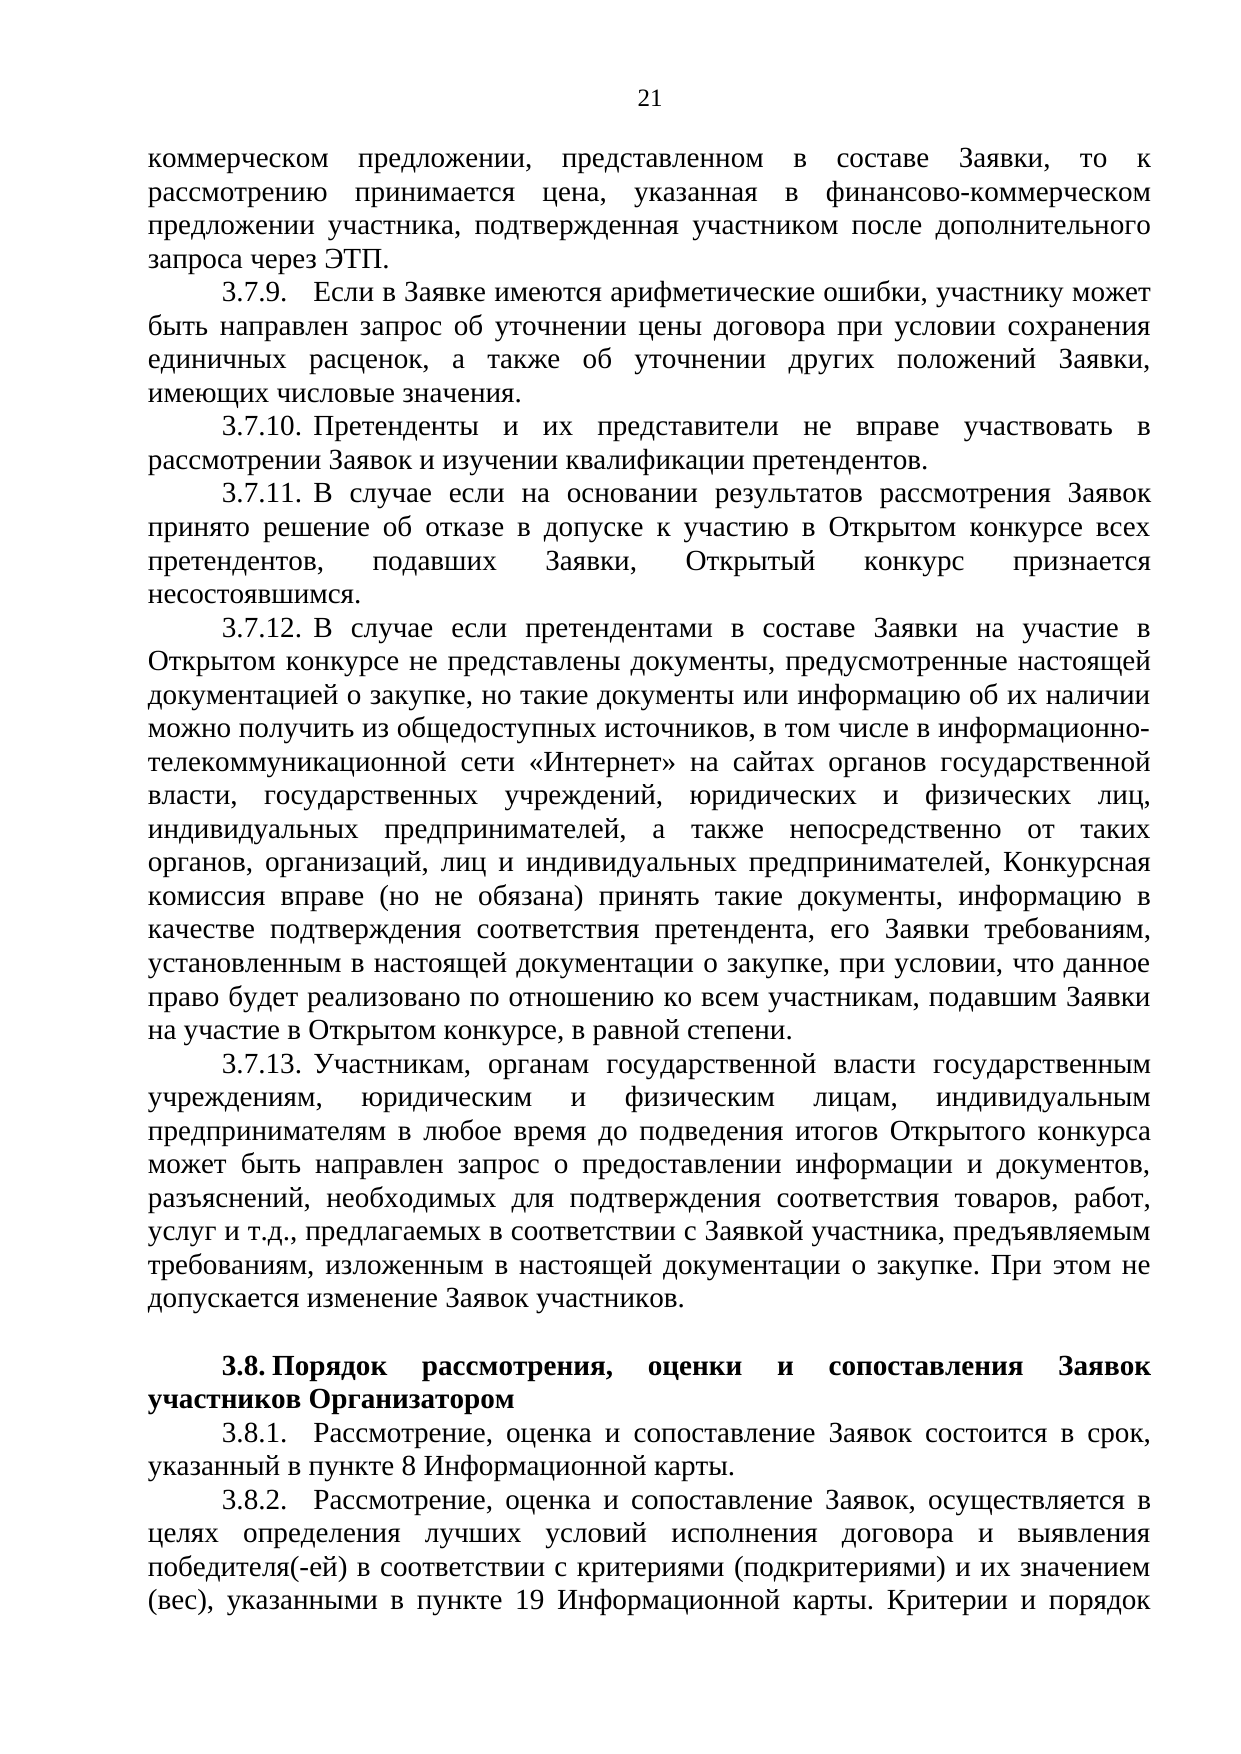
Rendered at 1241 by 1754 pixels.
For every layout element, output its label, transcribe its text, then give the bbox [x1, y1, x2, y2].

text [148, 140, 1152, 274]
list Если в Заявке имеются арифметические ошибки, участнику может быть направлен запрос об уточнении цены договора при условии сохранения единичных расценок, а также об уточнении других положений Заявки, имеющих числовые значения. [148, 274, 1152, 408]
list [148, 1482, 1152, 1616]
list Рассмотрение, оценка и сопоставление Заявок состоится в срок, указанный в пункте 8 Информационной карты. [148, 1415, 1152, 1482]
list Претенденты и их представители не вправе участвовать в рассмотрении Заявок и изучении квалификации претендентов. [148, 408, 1152, 476]
list Порядок рассмотрения, оценки и сопоставления Заявок участников Организатором [148, 1348, 1152, 1415]
list Участникам, органам государственной власти государственным учреждениям, юридическим и физическим лицам, индивидуальным предпринимателям в любое время до подведения итогов Открытого конкурса может быть направлен запрос о предоставлении информации и документов, разъяснений, необходимых для подтверждения соответствия товаров, работ, услуг и т.д., предлагаемых в соответствии с Заявкой участника, предъявляемым требованиям, изложенным в настоящей документации о закупке. При этом не допускается изменение Заявок участников. [148, 1046, 1152, 1314]
list В случае если претендентами в составе Заявки на участие в Открытом конкурсе не представлены документы, предусмотренные настоящей документацией о закупке, но такие документы или информацию об их наличии можно получить из общедоступных источников, в том числе в информационно-телекоммуникационной сети «Интернет» на сайтах органов государственной власти, государственных учреждений, юридических и физических лиц, индивидуальных предпринимателей, а также непосредственно от таких органов, организаций, лиц и индивидуальных предпринимателей, Конкурсная комиссия вправе (но не обязана) принять такие документы, информацию в качестве подтверждения соответствия претендента, его Заявки требованиям, установленным в настоящей документации о закупке, при условии, что данное право будет реализовано по отношению ко всем участникам, подавшим Заявки на участие в Открытом конкурсе, в равной степени. [148, 610, 1152, 1046]
list В случае если на основании результатов рассмотрения Заявок принято решение об отказе в допуске к участию в Открытом конкурсе всех претендентов, подавших Заявки, Открытый конкурс признается несостоявшимся. [148, 476, 1152, 610]
